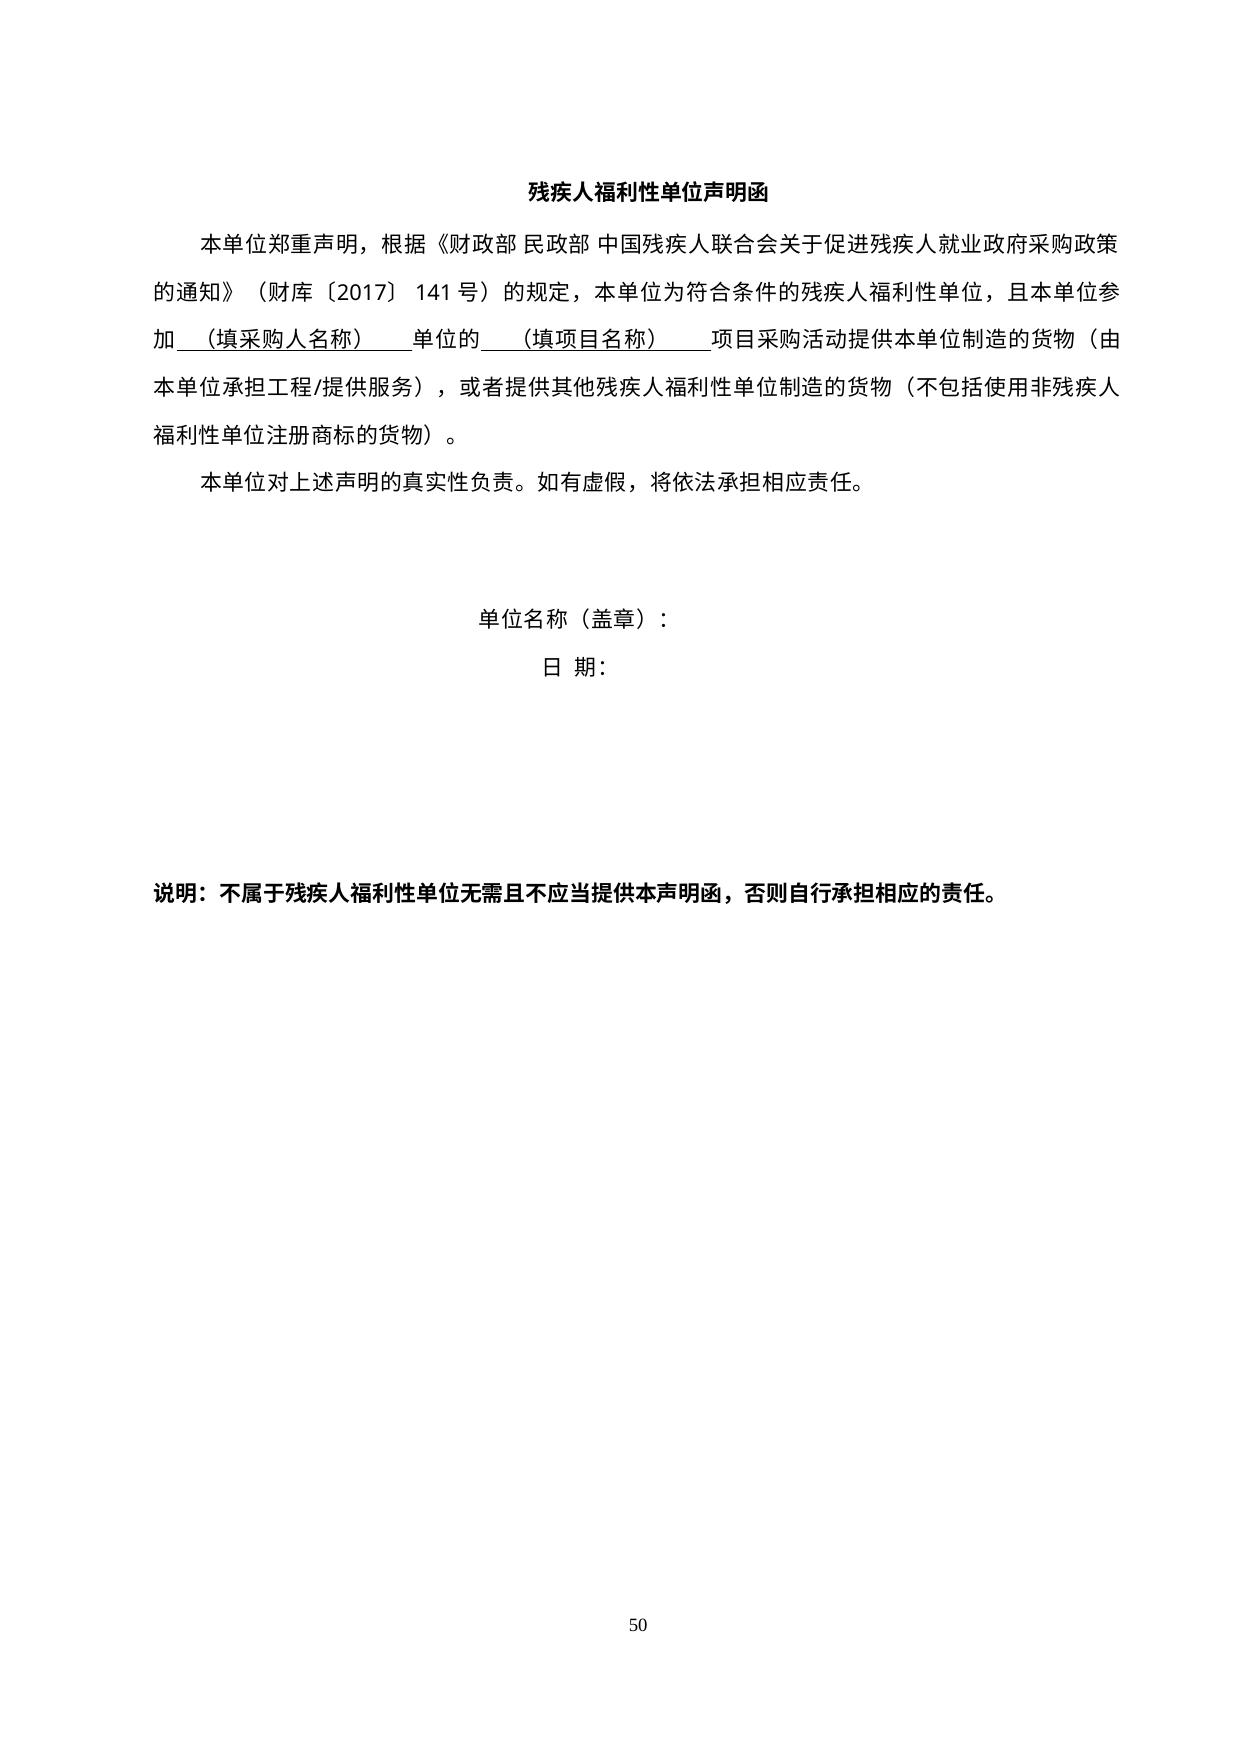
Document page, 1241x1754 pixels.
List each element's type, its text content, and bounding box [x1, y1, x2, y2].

text 日 期： [153, 649, 959, 681]
text 残疾人福利性单位声明函 [151, 175, 1144, 206]
text 单位名称（盖章）： [153, 602, 959, 634]
text 本单位对上述声明的真实性负责。如有虚假，将依法承担相应责任。 [153, 465, 1122, 497]
text 本单位郑重声明，根据《财政部 民政部 中国残疾人联合会关于促进残疾人就业政府采购政策的通知》（财库〔2017〕 141号）的规定，本单位为符合条件的残疾人福利性单位，且本单位参加 （填采购人名称） 单位的 （填项目名称） 项目采购活动提供本单位制造的货物（由本单位承担工程/提供服务），或者提供其他残疾人福利性单位制造的货物（不包括使用非残疾人福利性单位注册商标的货物）。 [153, 227, 1122, 449]
text 说明：不属于残疾人福利性单位无需且不应当提供本声明函，否则自行承担相应的责任。 [153, 876, 1122, 907]
